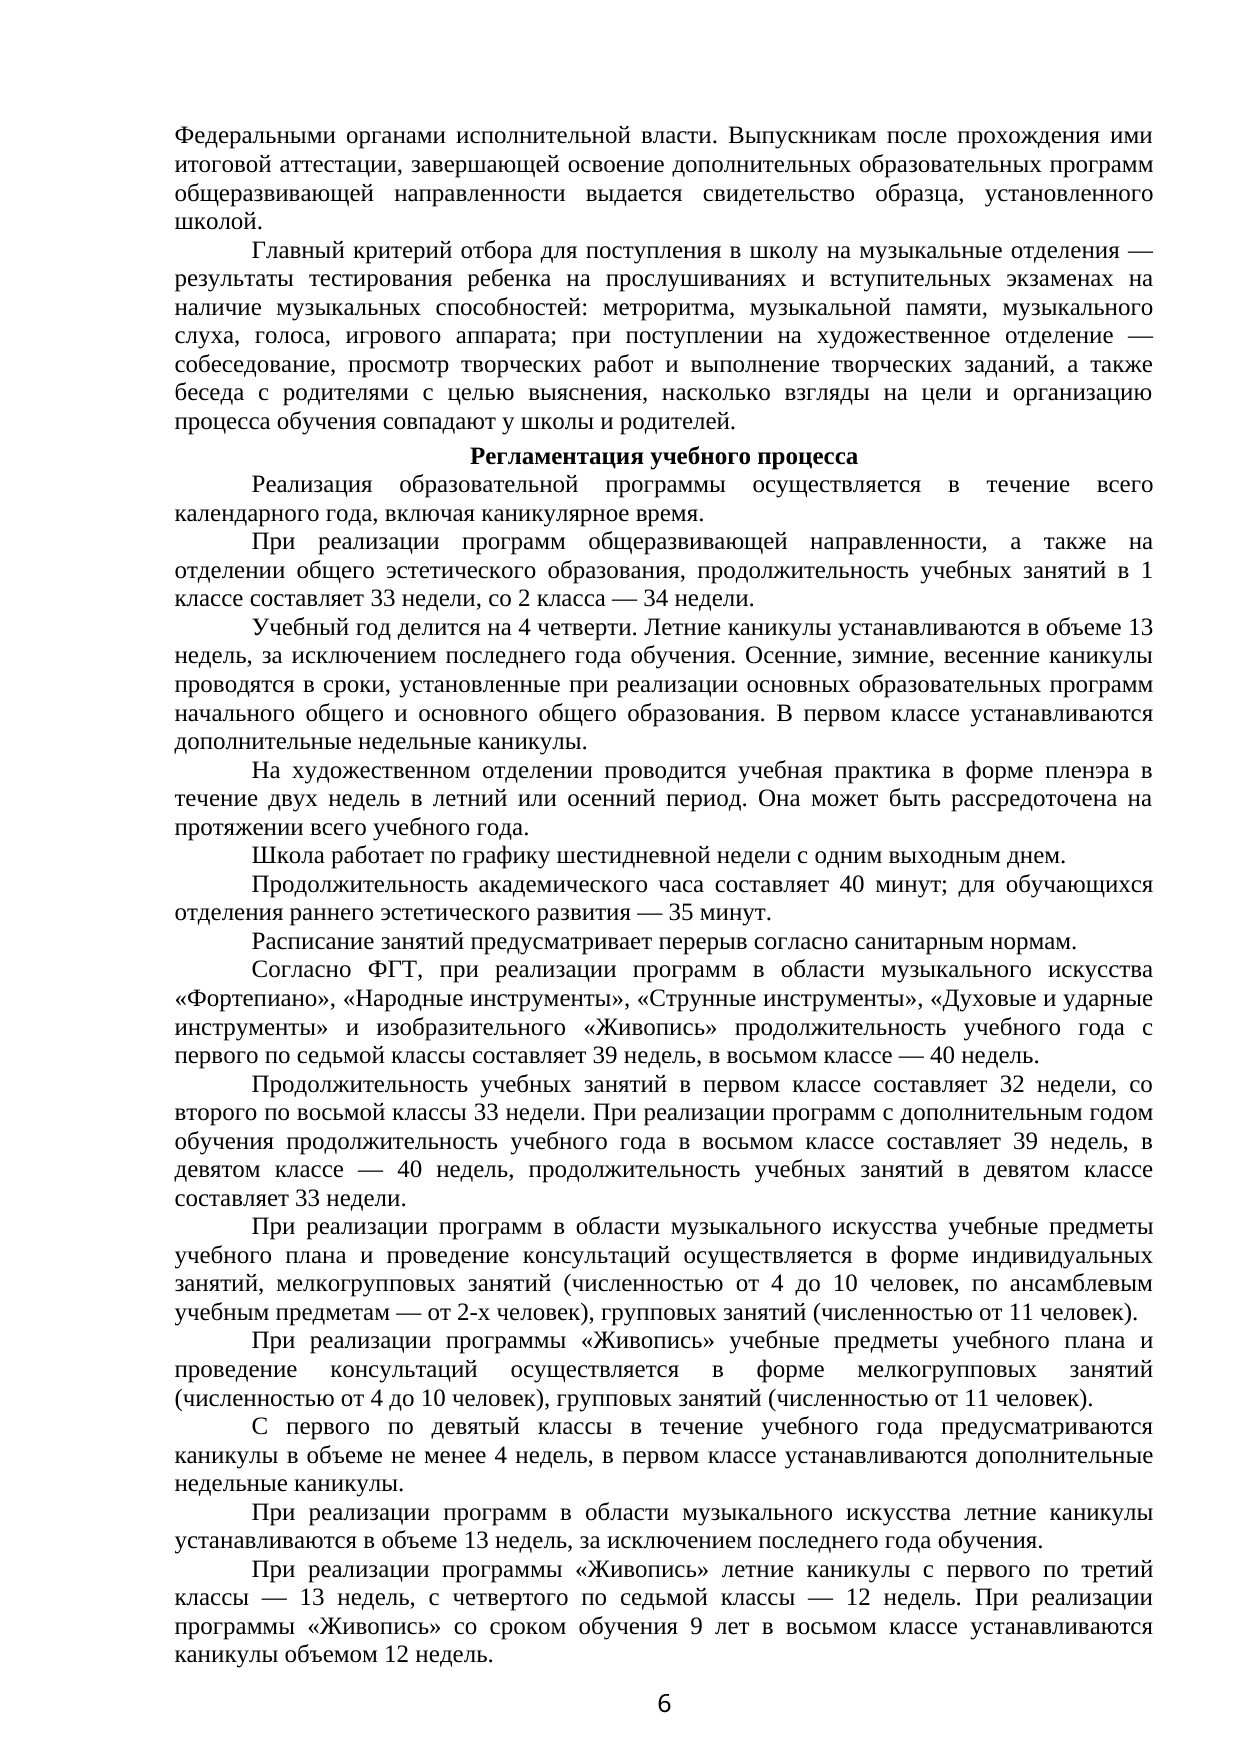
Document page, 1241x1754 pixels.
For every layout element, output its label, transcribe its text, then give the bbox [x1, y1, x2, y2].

text Учебный год делится на 4 четверти. Летние каникулы устанавливаются в объеме 13 недель, за исключением последнего года обучения. Осенние, зимние, весенние каникулы проводятся в сроки, установленные при реализации основных образовательных программ начального общего и основного общего образования. В первом классе устанавливаются дополнительные недельные каникулы. [174, 612, 1154, 755]
text Школа работает по графику шестидневной недели с одним выходным днем. [174, 841, 1154, 869]
text Регламентация учебного процесса [174, 441, 1154, 470]
text С первого по девятый классы в течение учебного года предусматриваются каникулы в объеме не менее 4 недель, в первом классе устанавливаются дополнительные недельные каникулы. [174, 1412, 1154, 1497]
text При реализации программ в области музыкального искусства учебные предметы учебного плана и проведение консультаций осуществляется в форме индивидуальных занятий, мелкогрупповых занятий (численностью от 4 до 10 человек, по ансамблевым учебным предметам — от 2-х человек), групповых занятий (численностью от 11 человек). [174, 1212, 1154, 1326]
text Реализация образовательной программы осуществляется в течение всего календарного года, включая каникулярное время. [174, 470, 1154, 527]
text Продолжительность учебных занятий в первом классе составляет 32 недели, со второго по восьмой классы 33 недели. При реализации программ с дополнительным годом обучения продолжительность учебного года в восьмом классе составляет 39 недель, в девятом классе — 40 недель, продолжительность учебных занятий в девятом классе составляет 33 недели. [174, 1069, 1154, 1212]
text Расписание занятий предусматривает перерыв согласно санитарным нормам. [174, 926, 1154, 955]
text При реализации программ в области музыкального искусства летние каникулы устанавливаются в объеме 13 недель, за исключением последнего года обучения. [174, 1497, 1154, 1554]
text Согласно ФГТ, при реализации программ в области музыкального искусства «Фортепиано», «Народные инструменты», «Струнные инструменты», «Духовые и ударные инструменты» и изобразительного «Живопись» продолжительность учебного года с первого по седьмой классы составляет 39 недель, в восьмом классе — 40 недель. [174, 955, 1154, 1069]
text Продолжительность академического часа составляет 40 минут; для обучающихся отделения раннего эстетического развития — 35 минут. [174, 869, 1154, 926]
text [174, 121, 1154, 235]
text При реализации программ общеразвивающей направленности, а также на отделении общего эстетического образования, продолжительность учебных занятий в 1 классе составляет 33 недели, со 2 класса — 34 недели. [174, 527, 1154, 612]
text На художественном отделении проводится учебная практика в форме пленэра в течение двух недель в летний или осенний период. Она может быть рассредоточена на протяжении всего учебного года. [174, 755, 1154, 841]
text При реализации программы «Живопись» учебные предметы учебного плана и проведение консультаций осуществляется в форме мелкогрупповых занятий (численностью от 4 до 10 человек), групповых занятий (численностью от 11 человек). [174, 1326, 1154, 1412]
text При реализации программы «Живопись» летние каникулы с первого по третий классы — 13 недель, с четвертого по седьмой классы — 12 недель. При реализации программы «Живопись» со сроком обучения 9 лет в восьмом классе устанавливаются каникулы объемом 12 недель. [174, 1554, 1154, 1668]
text Главный критерий отбора для поступления в школу на музыкальные отделения — результаты тестирования ребенка на прослушиваниях и вступительных экзаменах на наличие музыкальных способностей: метроритма, музыкальной памяти, музыкального слуха, голоса, игрового аппарата; при поступлении на художественное отделение — собеседование, просмотр творческих работ и выполнение творческих заданий, а также беседа с родителями с целью выяснения, насколько взгляды на цели и организацию процесса обучения совпадают у школы и родителей. [174, 235, 1154, 435]
